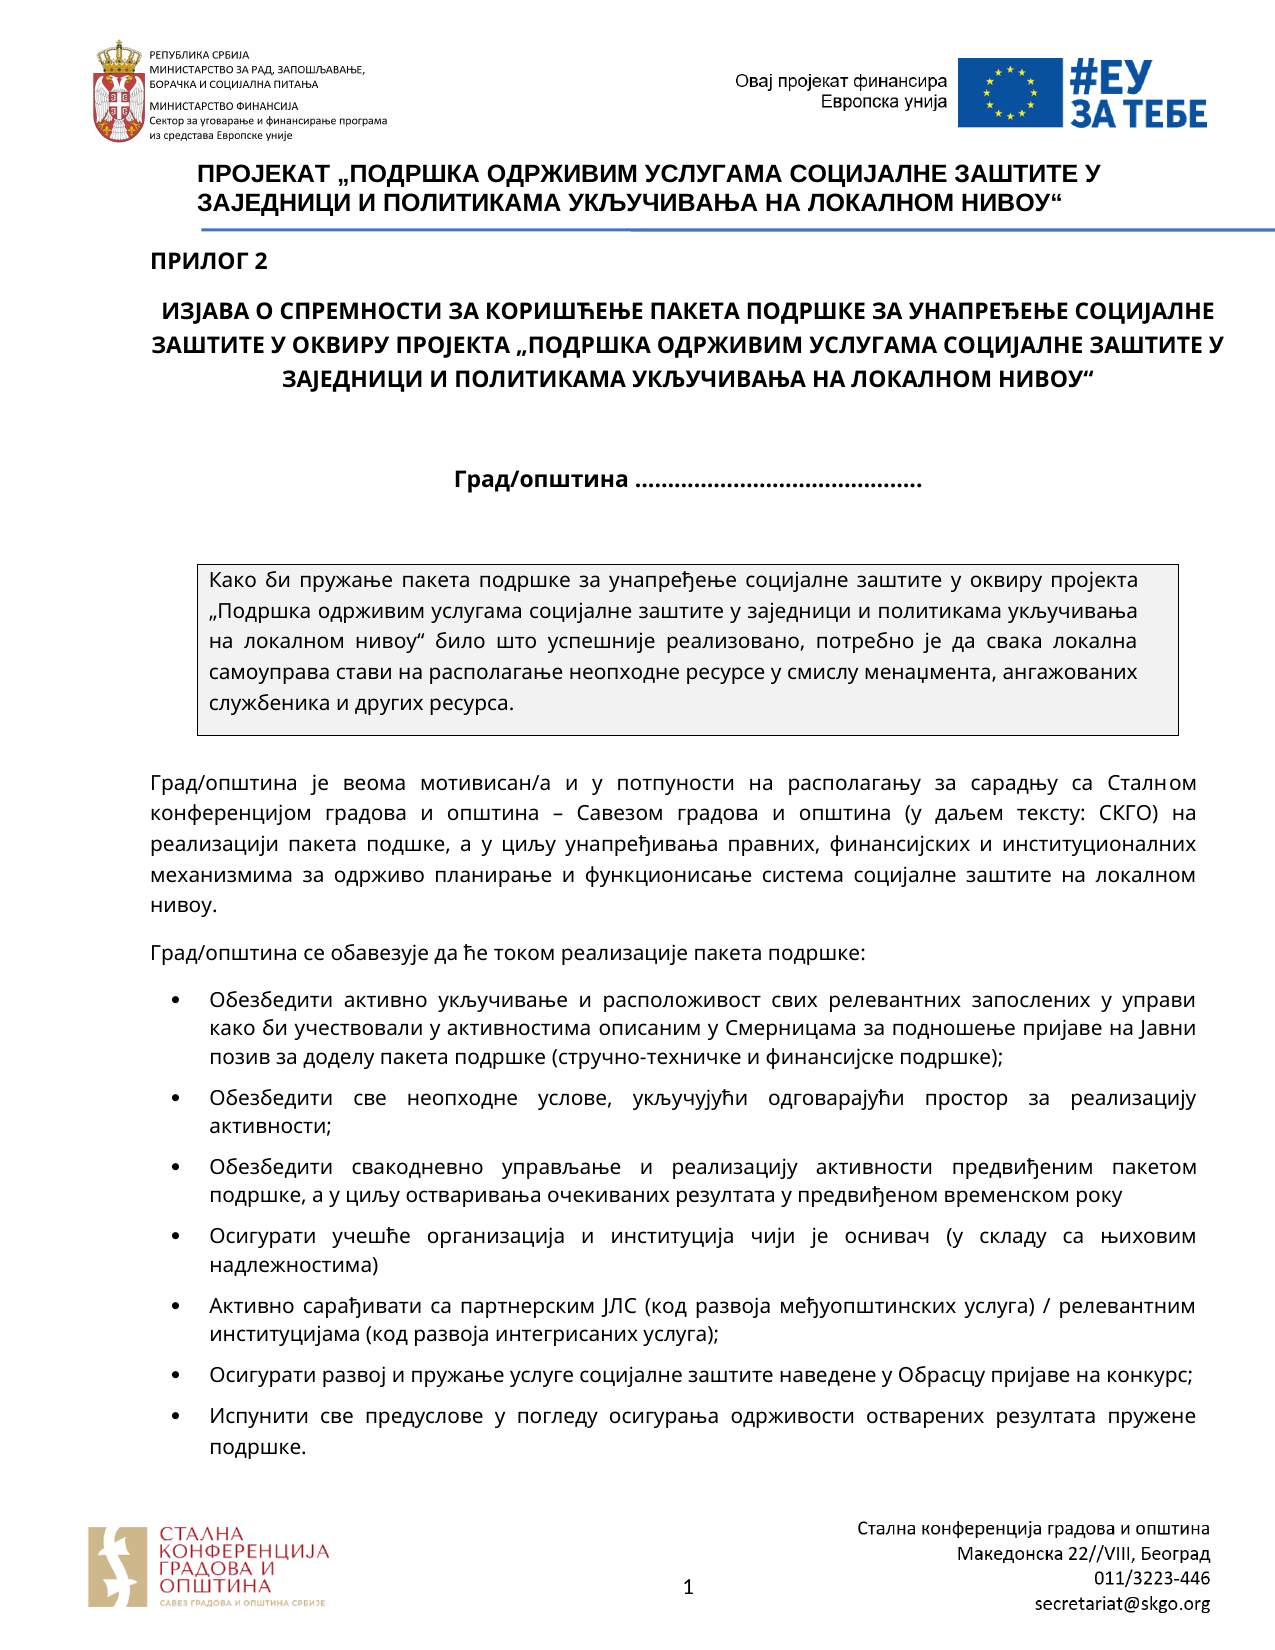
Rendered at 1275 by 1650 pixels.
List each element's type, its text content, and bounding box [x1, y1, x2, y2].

list Осигурати развој и пружање услуге социјалне заштите наведене у Обрасцу пријаве на конкурс; [172, 1360, 1197, 1389]
list Обезбедити свакодневно управљање и реализацију активности предвиђеним пакетом подршке, а у циљу остваривања очекиваних резултата у предвиђеном временском року [172, 1152, 1197, 1209]
list Обезбедити активно укључивање и расположивост свих релевантних запослених у управи како би учествовали у активностима описаним у Смерницама за подношење пријаве на Јавни позив за доделу пакета подршке (стручно-техничке и финансијске подршке); [172, 985, 1197, 1070]
text Град/општина се обавезује да ће током реализације пакета подршке: [150, 938, 1197, 966]
text Град/општина је веома мотивисан/а и у потпуности на располагању за сарадњу са Сталном конференцијом градова и општина – Савезом градова и општина (у даљем тексту: СКГО) на реализацији пакета подшке, а у циљу унапређивања правних, финансијских и институционалних механизмима за одрживо планирање и функционисање система социјалне заштите на локалном нивоу. [150, 768, 1197, 919]
picture [731, 51, 1212, 132]
list Осигурати учешће организација и институција чији је оснивач (у складу са њиховим надлежностима) [172, 1221, 1197, 1278]
list Испунити све предуслове у погледу осигурања одрживости остварених резултата пружене подршке. [172, 1401, 1197, 1460]
picture [83, 1520, 1213, 1613]
table_header Како би пружање пакета подршке за унапређење социјалне заштите у оквиру пројекта „Подршка одрживим услугама социјалне заштите у заједници и политикама укључивања на локалном нивоу“ било што успешније реализовано, потребно је да свака локална самоуправа стави на располагање неопходне ресурсе у смислу менаџмента, ангажованих службеника и других ресурса. [198, 565, 1178, 735]
text ПРИЛОГ 2 [150, 244, 1226, 276]
text Град/општина …………………………………….. [150, 463, 1226, 494]
picture [91, 37, 389, 144]
list Активно сарађивати са партнерским ЈЛС (код развоја међуопштинских услуга) / релевантним институцијама (код развоја интегрисаних услуга); [172, 1291, 1197, 1348]
text ИЗЈАВА О СПРЕМНОСТИ ЗА КОРИШЋЕЊЕ ПАКЕТА ПОДРШКЕ ЗА УНАПРЕЂЕЊЕ СОЦИЈАЛНЕ ЗАШТИТЕ У ОКВИРУ ПРОЈЕКТА „ПОДРШКА ОДРЖИВИМ УСЛУГАМА СОЦИЈАЛНЕ ЗАШТИТЕ У ЗАЈЕДНИЦИ И ПОЛИТИКАМА УКЉУЧИВАЊА НА ЛОКАЛНОМ НИВОУ“ [150, 295, 1226, 394]
list Обезбедити све неопходне услове, укључујући одговарајући простор за реализацију активности; [172, 1083, 1197, 1139]
